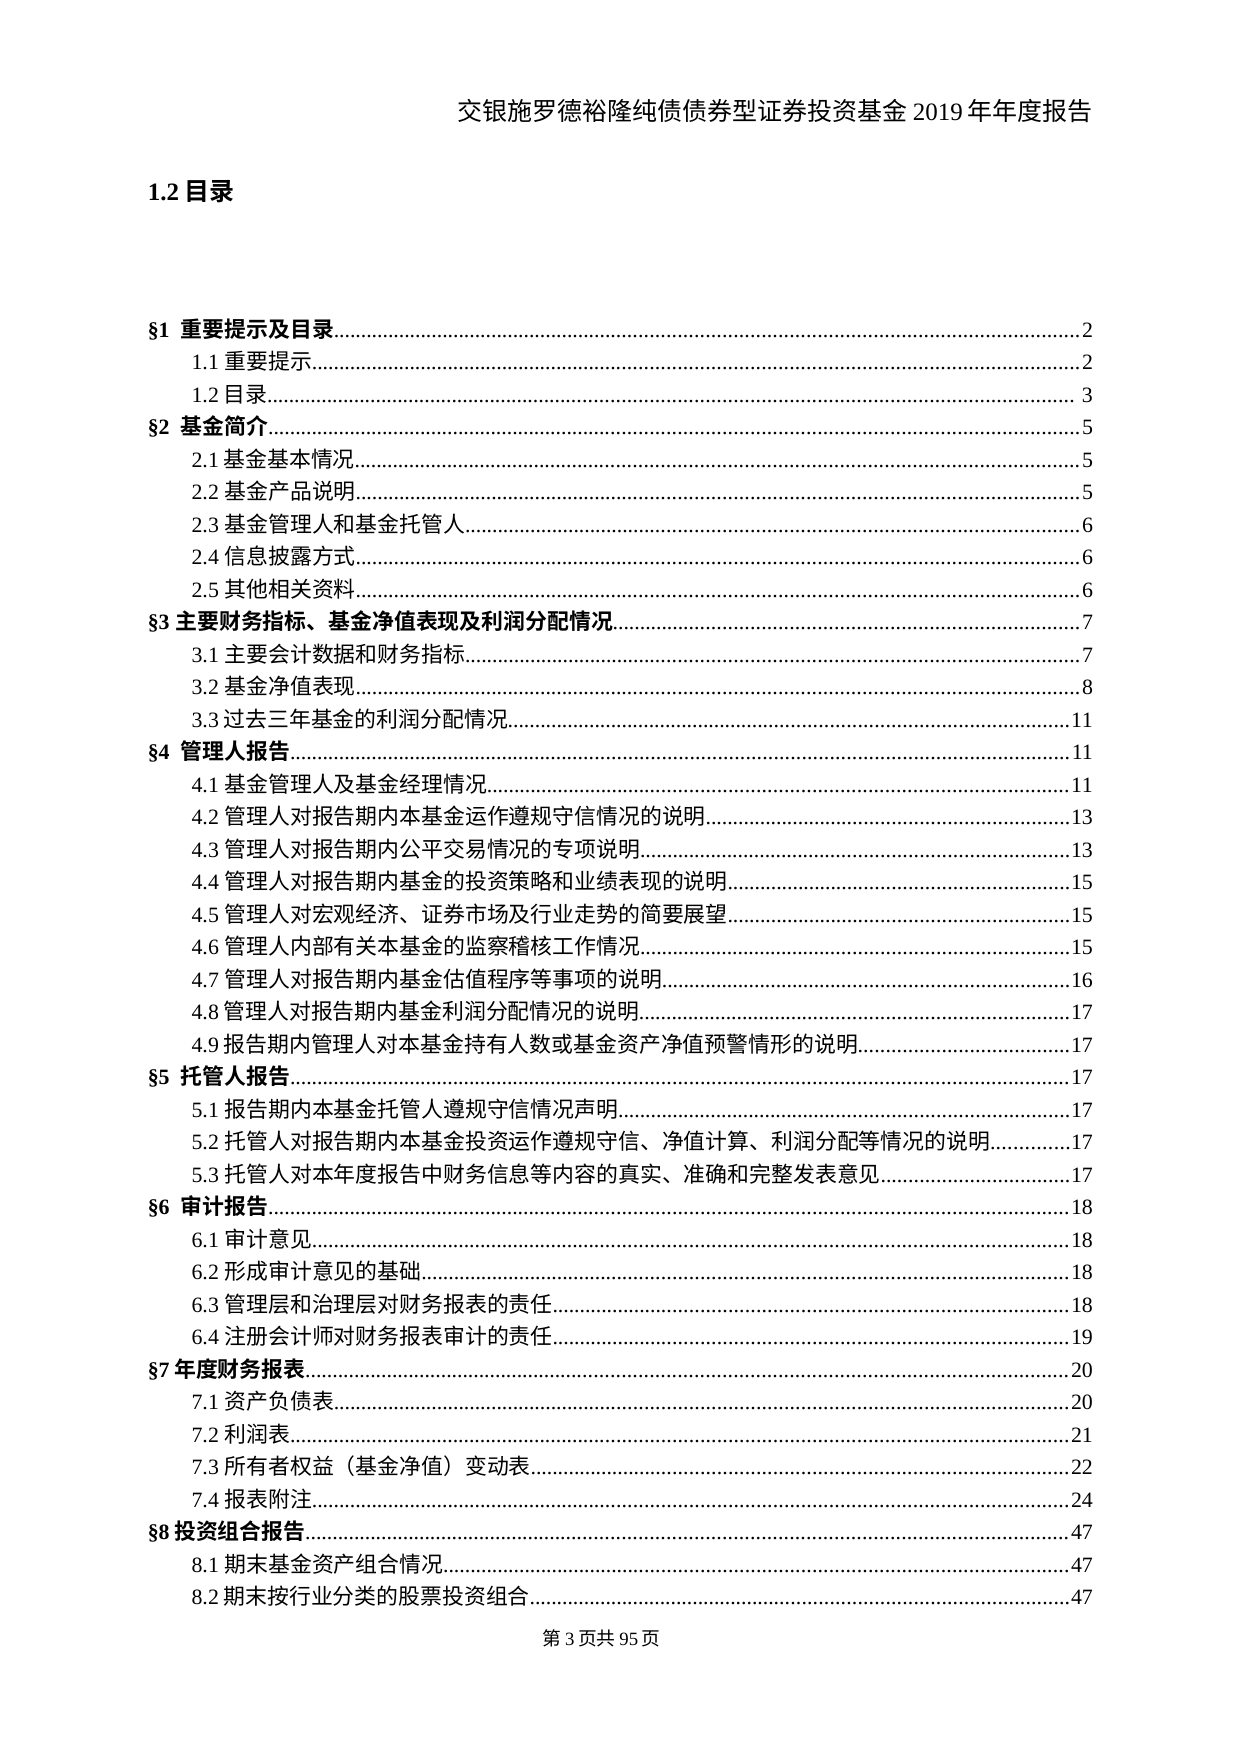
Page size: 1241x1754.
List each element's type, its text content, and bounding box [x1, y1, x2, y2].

text 5.2 托管人对报告期内本基金投资运作遵规守信、净值计算、利润分配等情况的说明 17 [191, 1124, 1092, 1156]
text 2.2 基金产品说明 5 [191, 474, 1092, 506]
text §8投资组合报告 47 [148, 1514, 1092, 1546]
text 4.2 管理人对报告期内本基金运作遵规守信情况的说明 13 [191, 799, 1092, 831]
text 7.2 利润表 21 [191, 1416, 1092, 1449]
text §4 管理人报告 11 [148, 734, 1092, 766]
text 3.2 基金净值表现 8 [191, 669, 1092, 701]
text 6.1 审计意见 18 [191, 1221, 1092, 1254]
text 4.6 管理人内部有关本基金的监察稽核工作情况 15 [191, 929, 1092, 961]
text 3.1 主要会计数据和财务指标 7 [191, 636, 1092, 669]
text 5.1 报告期内本基金托管人遵规守信情况声明 17 [191, 1091, 1092, 1124]
text 4.8管理人对报告期内基金利润分配情况的说明 17 [191, 994, 1092, 1026]
text 2.1基金基本情况 5 [191, 441, 1092, 474]
text 7.3 所有者权益（基金净值）变动表 22 [191, 1449, 1092, 1481]
text 7.4 报表附注 24 [191, 1481, 1092, 1514]
text §6 审计报告 18 [148, 1189, 1092, 1221]
text 8.2期末按行业分类的股票投资组合 47 [191, 1579, 1092, 1611]
text 4.9报告期内管理人对本基金持有人数或基金资产净值预警情形的说明 17 [191, 1026, 1092, 1059]
text 2.3 基金管理人和基金托管人 6 [191, 506, 1092, 539]
subtitle 1.2目录 [148, 157, 1092, 222]
text 6.3 管理层和治理层对财务报表的责任 18 [191, 1286, 1092, 1319]
text 6.4 注册会计师对财务报表审计的责任 19 [191, 1319, 1092, 1351]
text §7年度财务报表 20 [148, 1351, 1092, 1384]
text 4.1 基金管理人及基金经理情况 11 [191, 766, 1092, 799]
text 1.1 重要提示 2 [191, 344, 1092, 376]
text 4.7 管理人对报告期内基金估值程序等事项的说明 16 [191, 961, 1092, 994]
text §1 重要提示及目录 2 [148, 311, 1092, 344]
text 4.4 管理人对报告期内基金的投资策略和业绩表现的说明 15 [191, 864, 1092, 896]
text 6.2 形成审计意见的基础 18 [191, 1254, 1092, 1286]
text §5 托管人报告 17 [148, 1059, 1092, 1091]
text 4.3 管理人对报告期内公平交易情况的专项说明 13 [191, 831, 1092, 864]
text 2.5 其他相关资料 6 [191, 571, 1092, 604]
text 1.2目录 3 [191, 376, 1092, 409]
text 3.3过去三年基金的利润分配情况 11 [191, 701, 1092, 734]
text 5.3 托管人对本年度报告中财务信息等内容的真实、准确和完整发表意见 17 [191, 1156, 1092, 1189]
text 4.5 管理人对宏观经济、证券市场及行业走势的简要展望 15 [191, 896, 1092, 929]
text 8.1 期末基金资产组合情况 47 [191, 1546, 1092, 1579]
text §2 基金简介 5 [148, 409, 1092, 441]
text 7.1 资产负债表 20 [191, 1384, 1092, 1416]
text 2.4 信息披露方式 6 [191, 539, 1092, 571]
text §3 主要财务指标、基金净值表现及利润分配情况 7 [148, 604, 1092, 636]
